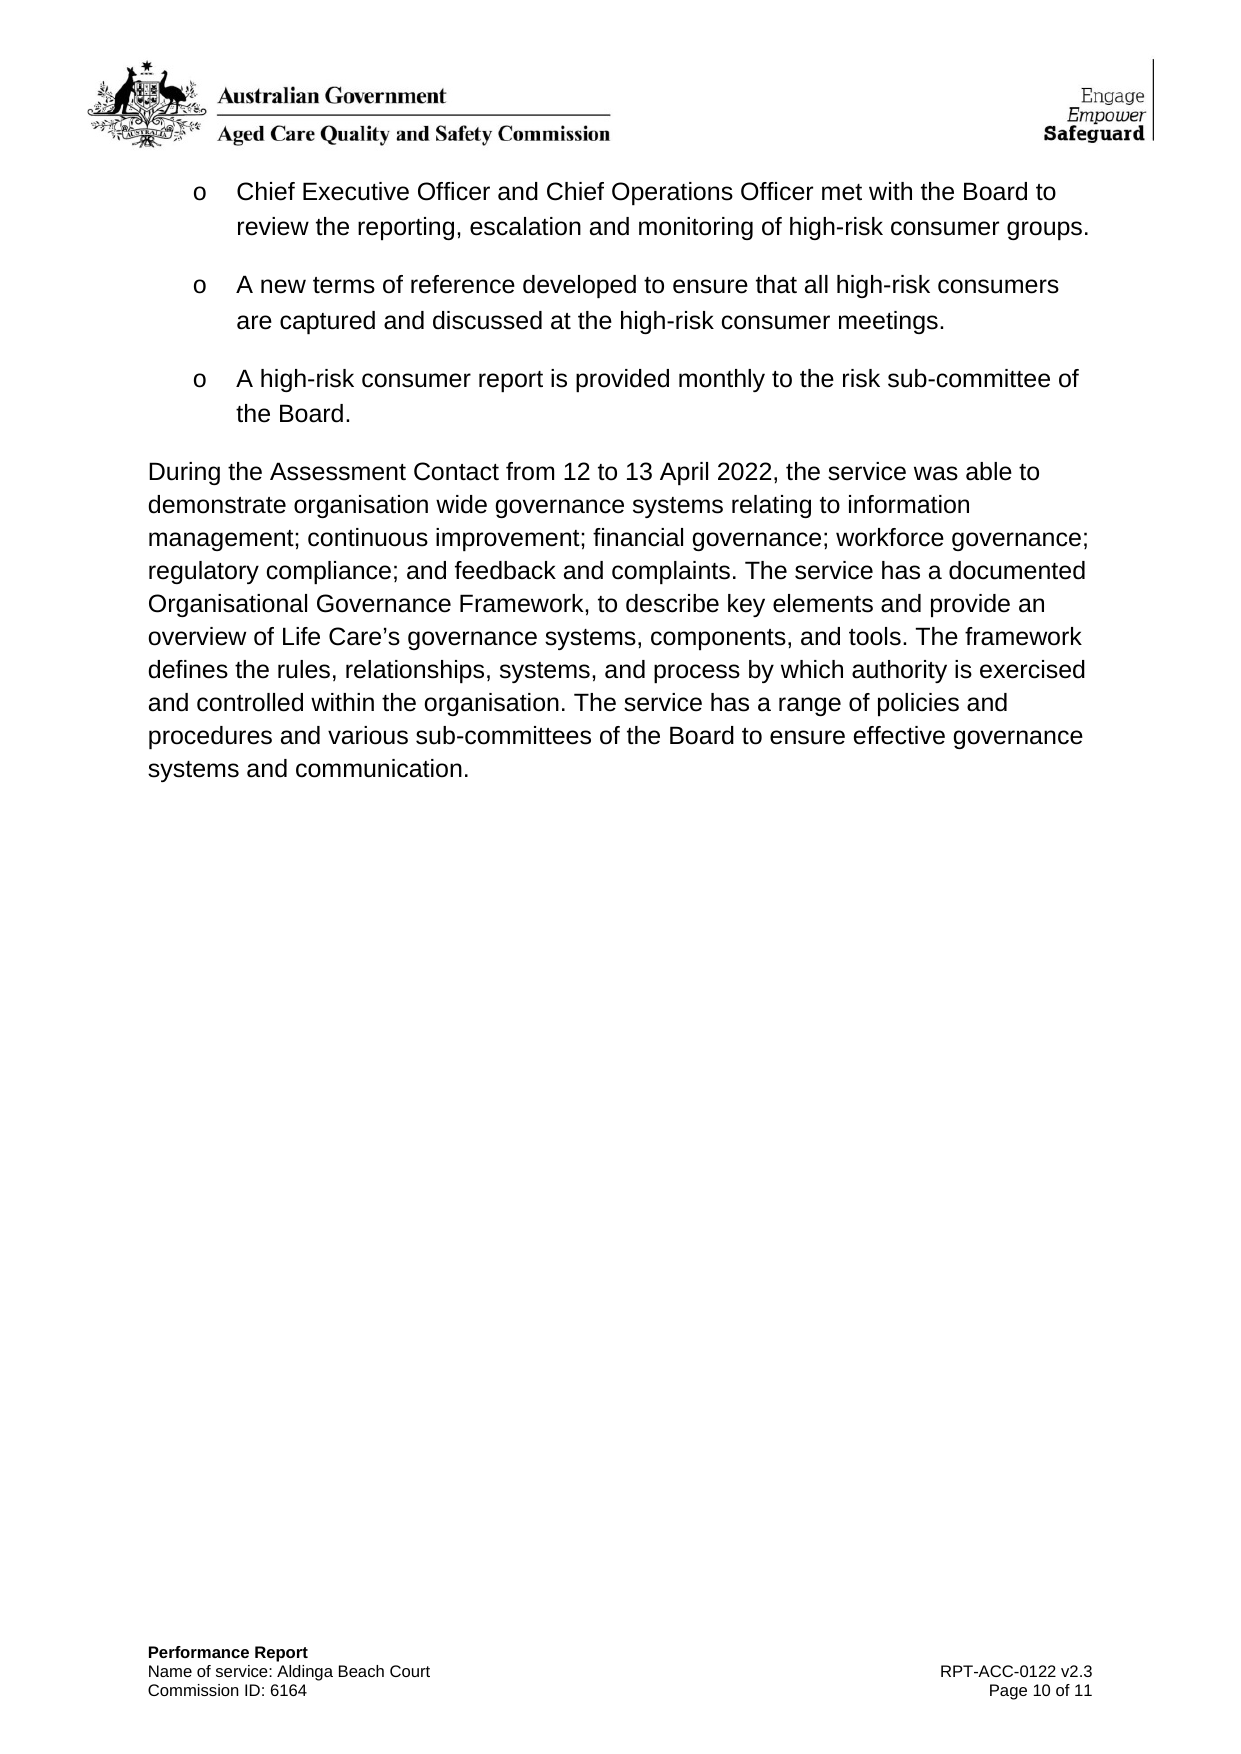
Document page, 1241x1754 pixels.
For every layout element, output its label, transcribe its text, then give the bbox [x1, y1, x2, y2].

list Chief Executive Officer and Chief Operations Officer met with the Board to review the reporting, escalation and monitoring of high-risk consumer groups. [192, 177, 1092, 241]
text During the Assessment Contact from 12 to 13 April 2022, the service was able to demonstrate organisation wide governance systems relating to information management; continuous improvement; financial governance; workforce governance; regulatory compliance; and feedback and complaints. The service has a documented Organisational Governance Framework, to describe key elements and provide an overview of Life Care’s governance systems, components, and tools. The framework defines the rules, relationships, systems, and process by which authority is exercised and controlled within the organisation. The service has a range of policies and procedures and various sub-committees of the Board to ensure effective governance systems and communication. [148, 457, 1092, 783]
list A high-risk consumer report is provided monthly to the risk sub-committee of the Board. [192, 364, 1092, 428]
list A new terms of reference developed to ensure that all high-risk consumers are captured and discussed at the high-risk consumer meetings. [192, 270, 1092, 334]
picture [1, 0, 1241, 169]
